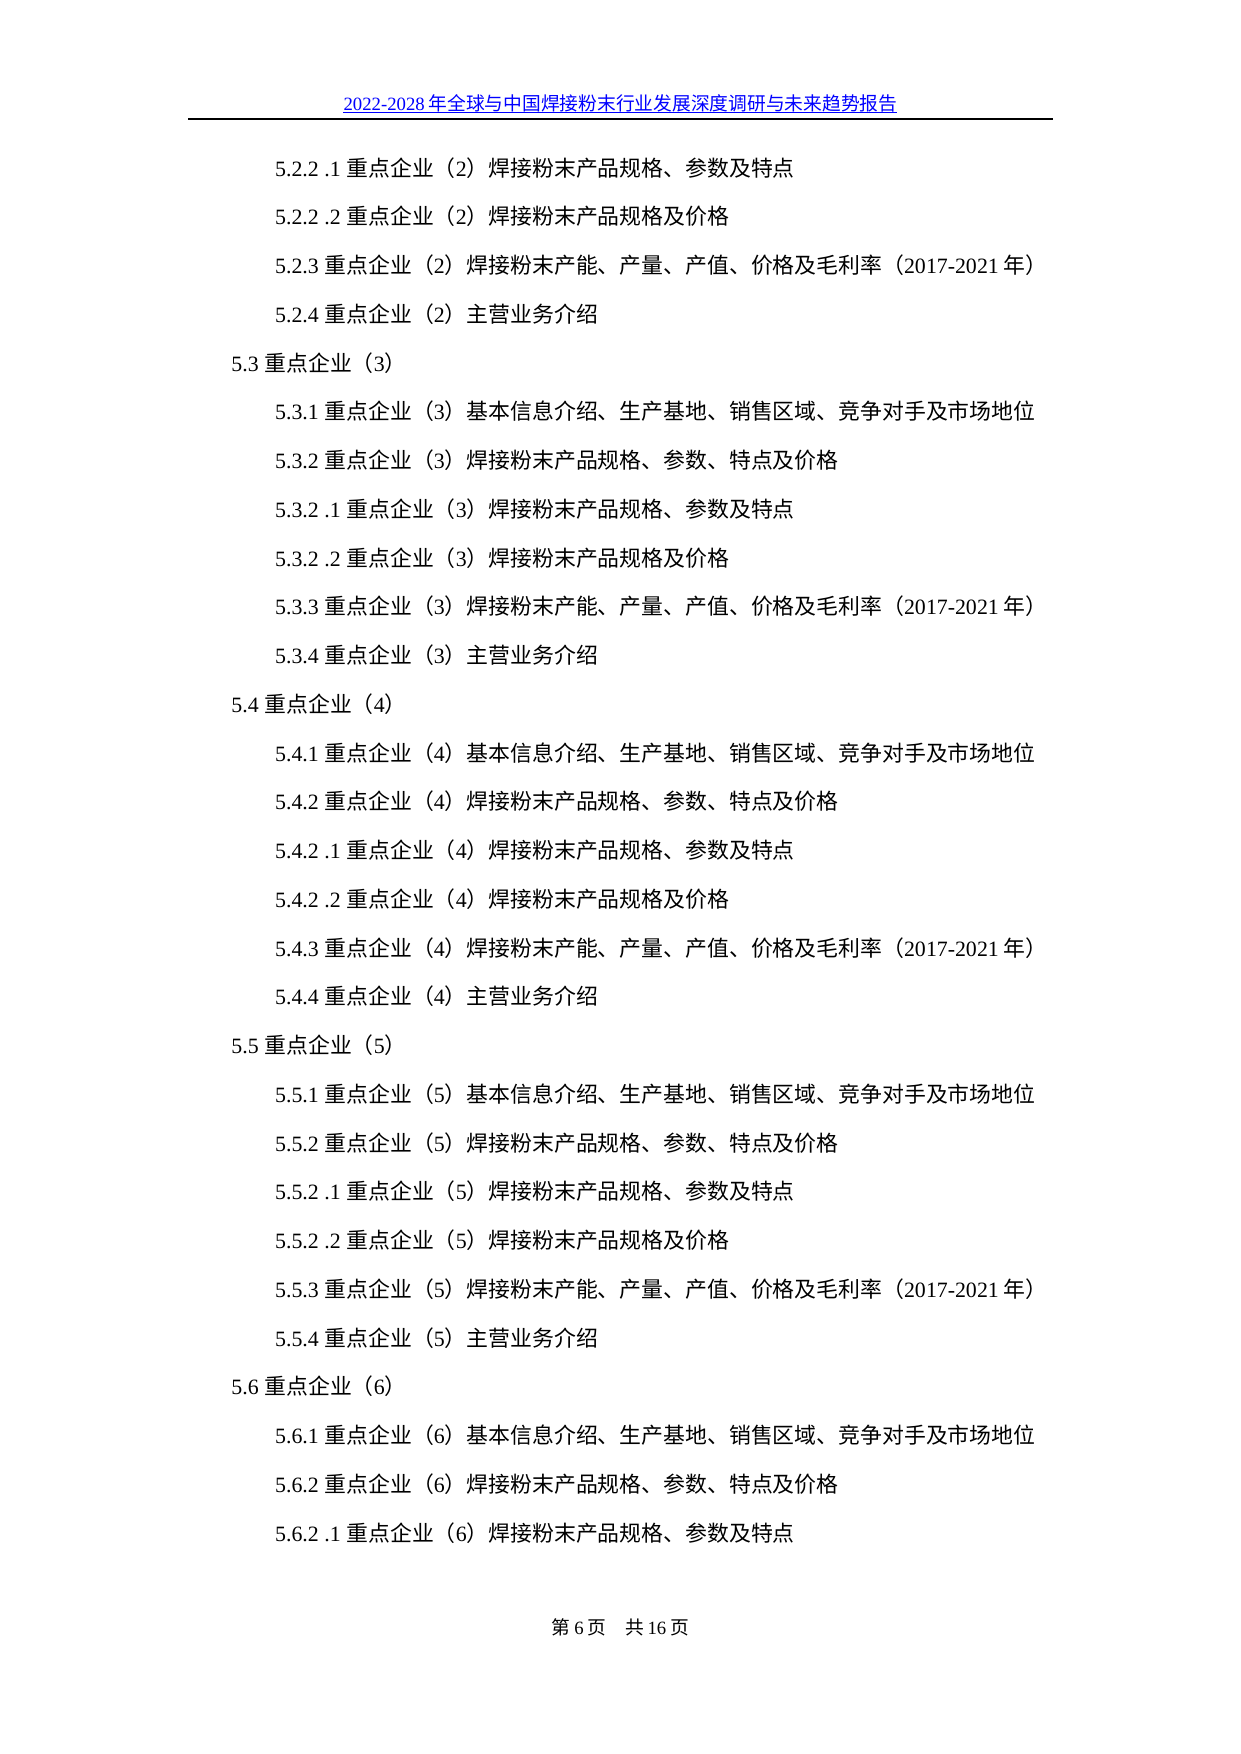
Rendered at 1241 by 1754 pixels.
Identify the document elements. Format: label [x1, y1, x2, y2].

text [187, 150, 1053, 1548]
